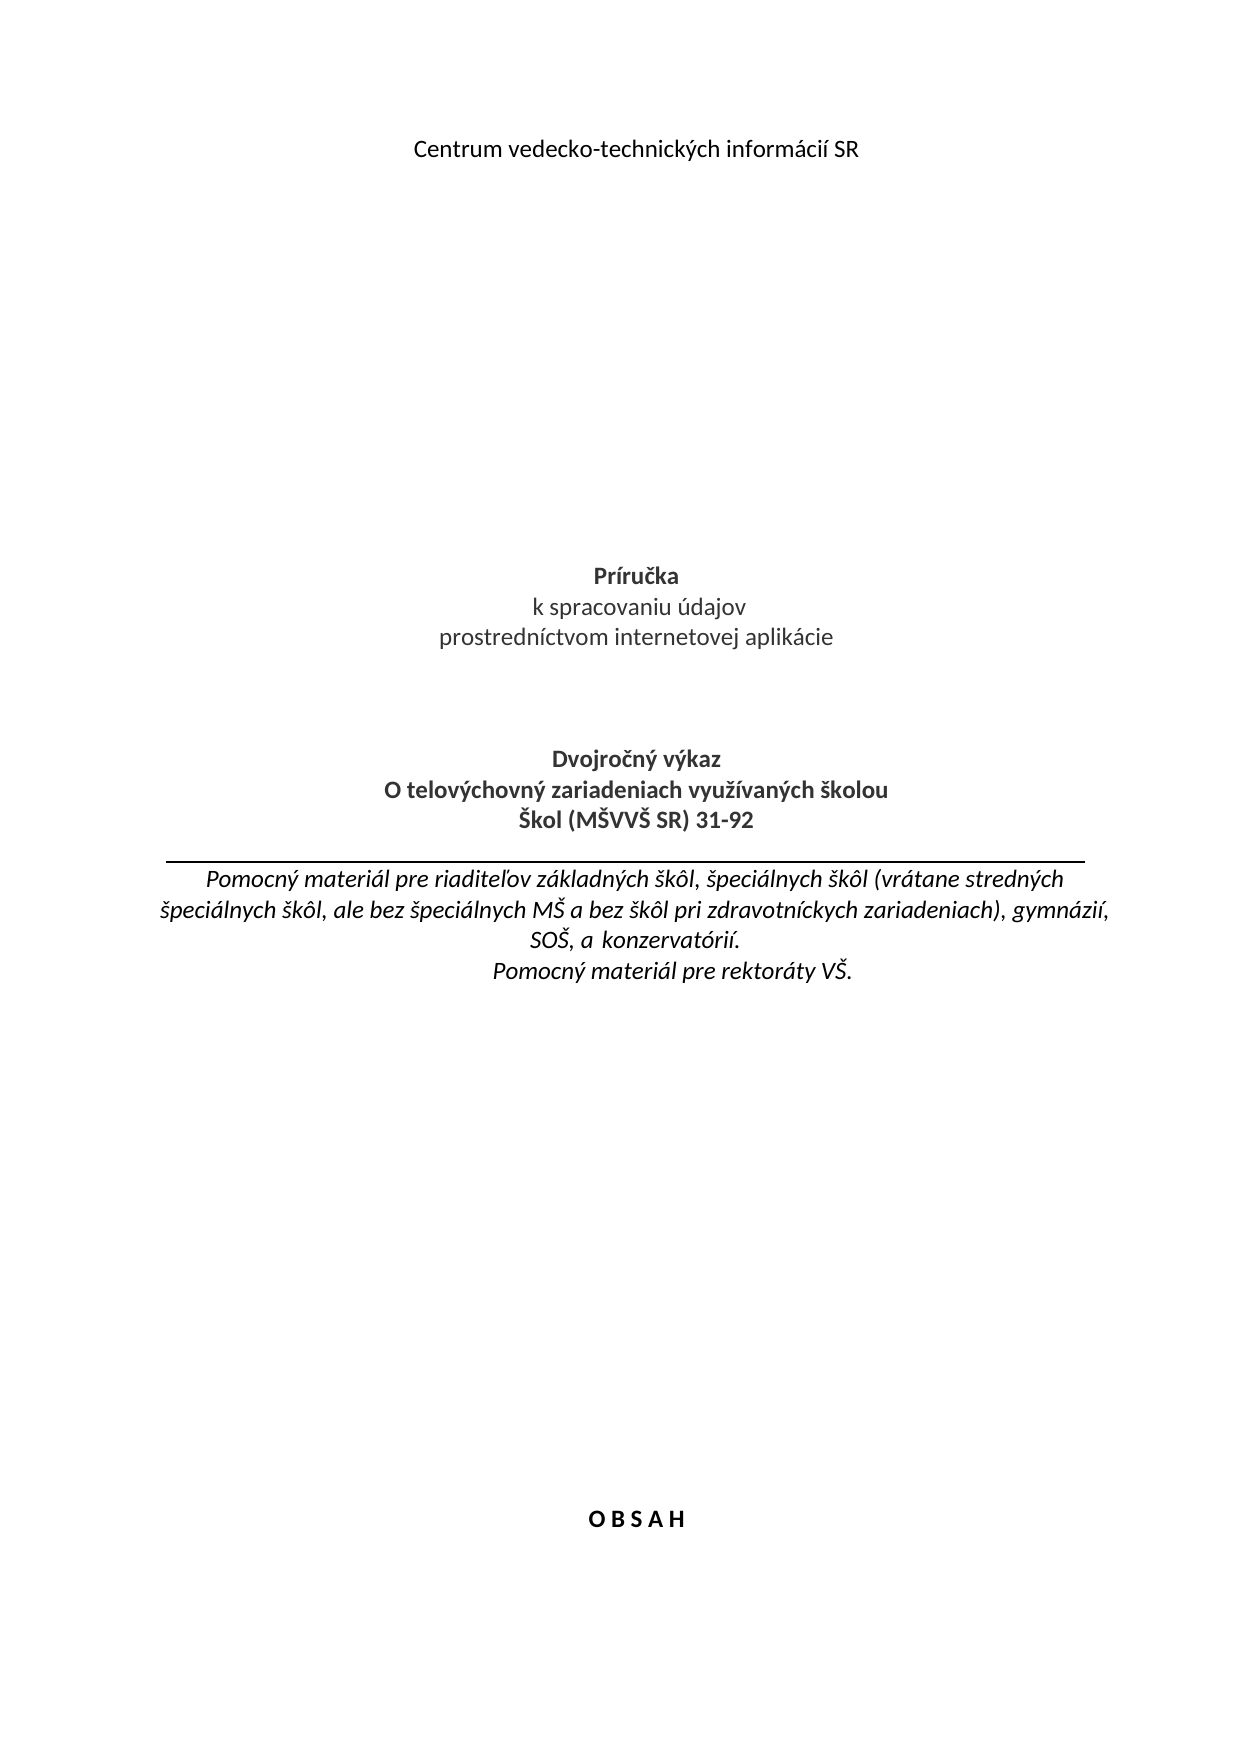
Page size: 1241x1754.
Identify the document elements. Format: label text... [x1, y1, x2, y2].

text Centrum vedecko-technických informácií SR [148, 133, 1125, 163]
text prostredníctvom internetovej aplikácie [148, 621, 1125, 652]
text O b s a h [148, 1503, 1125, 1533]
text O telovýchovný zariadeniach využívaných školou [148, 774, 1125, 804]
text Pomocný materiál pre rektoráty VŠ. [223, 955, 1125, 986]
text Dvojročný výkaz [148, 743, 1125, 774]
text Príručka [148, 560, 1125, 591]
text k spracovaniu údajov [148, 591, 1125, 621]
text Škol (MŠVVŠ SR) 31-92 [148, 804, 1125, 835]
text Pomocný materiál pre riaditeľov základných škôl, špeciálnych škôl (vrátane stredných špeciálnych škôl, ale bez špeciálnych MŠ a bez škôl pri zdravotníckych zariadeniach), gymnázií, SOŠ, a konzervatórií. [148, 864, 1125, 955]
